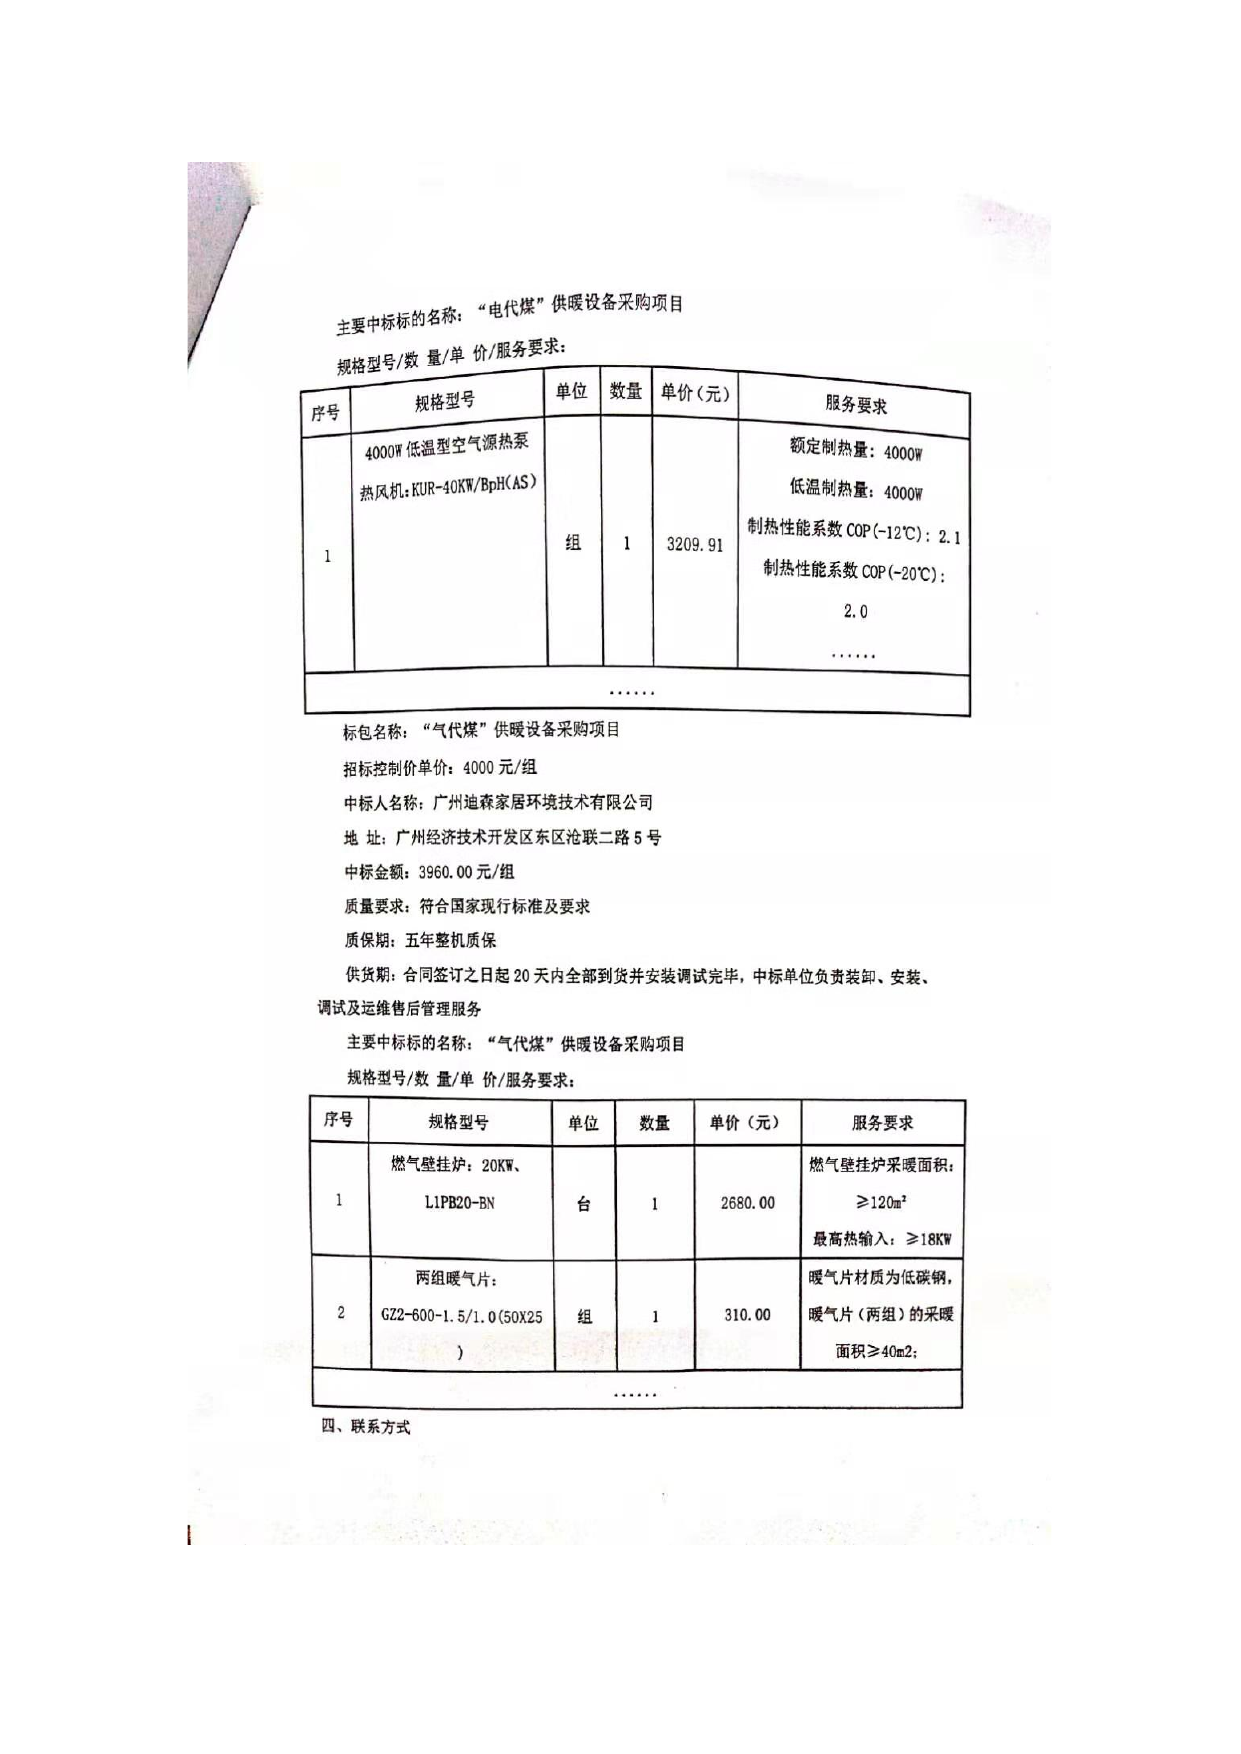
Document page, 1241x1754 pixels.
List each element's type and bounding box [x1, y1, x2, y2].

picture [187, 162, 1052, 1545]
